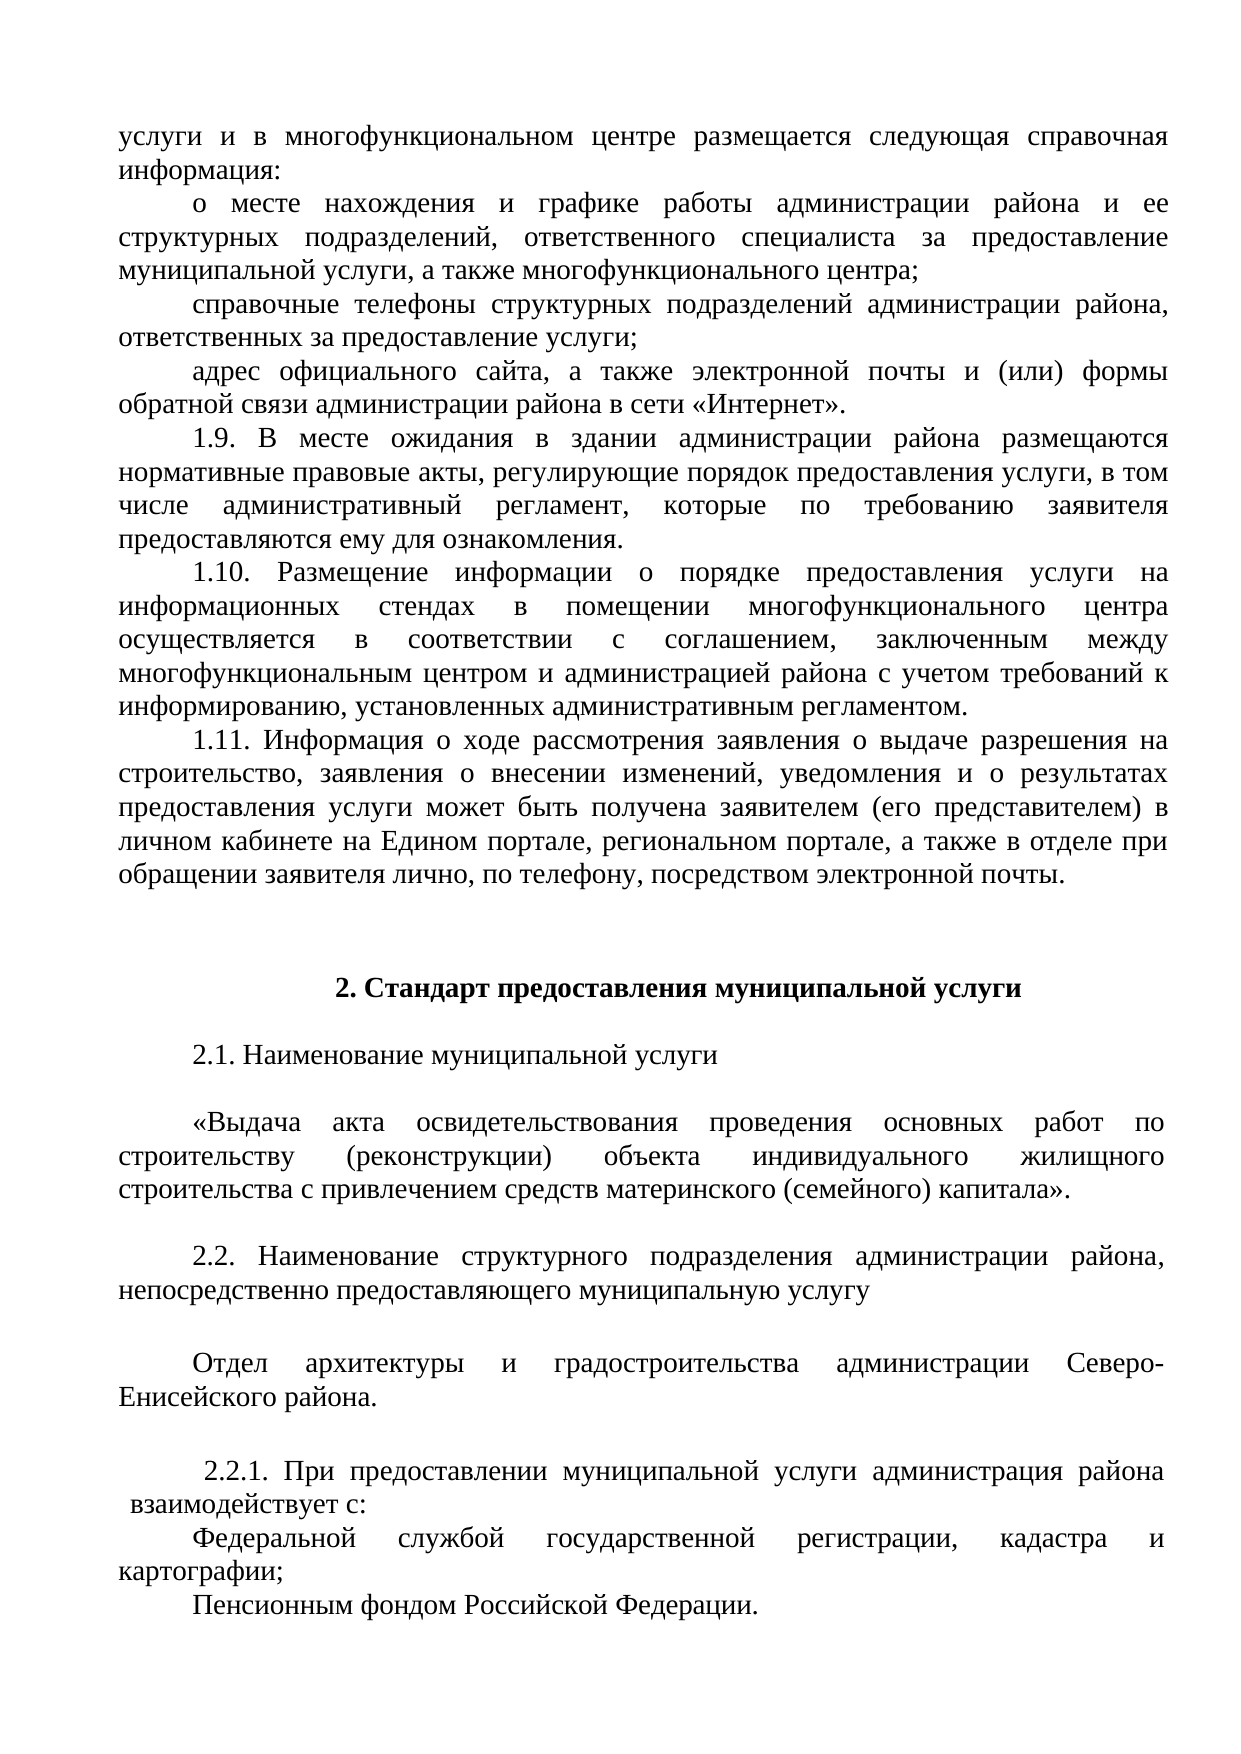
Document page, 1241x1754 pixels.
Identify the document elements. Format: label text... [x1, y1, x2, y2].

text адрес официального сайта, а также электронной почты и (или) формы обратной связи администрации района в сети «Интернет». [118, 353, 1169, 420]
text 1.10. Размещение информации о порядке предоставления услуги на информационных стендах в помещении многофункционального центра осуществляется в соответствии с соглашением, заключенным между многофункциональным центром и администрацией района с учетом требований к информированию, установленных административным регламентом. [118, 554, 1169, 722]
text 2.2. Наименование структурного подразделения администрации района, непосредственно предоставляющего муниципальную услугу [118, 1238, 1165, 1305]
text «Выдача акта освидетельствования проведения основных работ по строительству (реконструкции) объекта индивидуального жилищного строительства с привлечением средств материнского (семейного) капитала». [118, 1104, 1165, 1205]
text Пенсионным фондом Российской Федерации. [118, 1587, 1165, 1621]
subtitle 2. Стандарт предоставления муниципальной услуги [192, 970, 1165, 1004]
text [118, 118, 1169, 185]
text Отдел архитектуры и градостроительства администрации Северо-Енисейского района. [118, 1346, 1165, 1413]
text справочные телефоны структурных подразделений администрации района, ответственных за предоставление услуги; [118, 286, 1169, 353]
text Федеральной службой государственной регистрации, кадастра и картографии; [118, 1520, 1165, 1587]
text 1.11. Информация о ходе рассмотрения заявления о выдаче разрешения на строительство, заявления о внесении изменений, уведомления и о результатах предоставления услуги может быть получена заявителем (его представителем) в личном кабинете на Едином портале, региональном портале, а также в отделе при обращении заявителя лично, по телефону, посредством электронной почты. [118, 722, 1169, 890]
text o месте нахождения и графике работы администрации района и ее структурных подразделений, ответственного специалиста за предоставление муниципальной услуги, а также многофункционального центра; [118, 185, 1169, 286]
text 1.9. В месте ожидания в здании администрации района размещаются нормативные правовые акты, регулирующие порядок предоставления услуги, в том числе административный регламент, которые по требованию заявителя предоставляются ему для ознакомления. [118, 420, 1169, 554]
text 2.2.1. При предоставлении муниципальной услуги администрация района взаимодействует с: [130, 1453, 1165, 1520]
text 2.1. Наименование муниципальной услуги [192, 1037, 1165, 1071]
